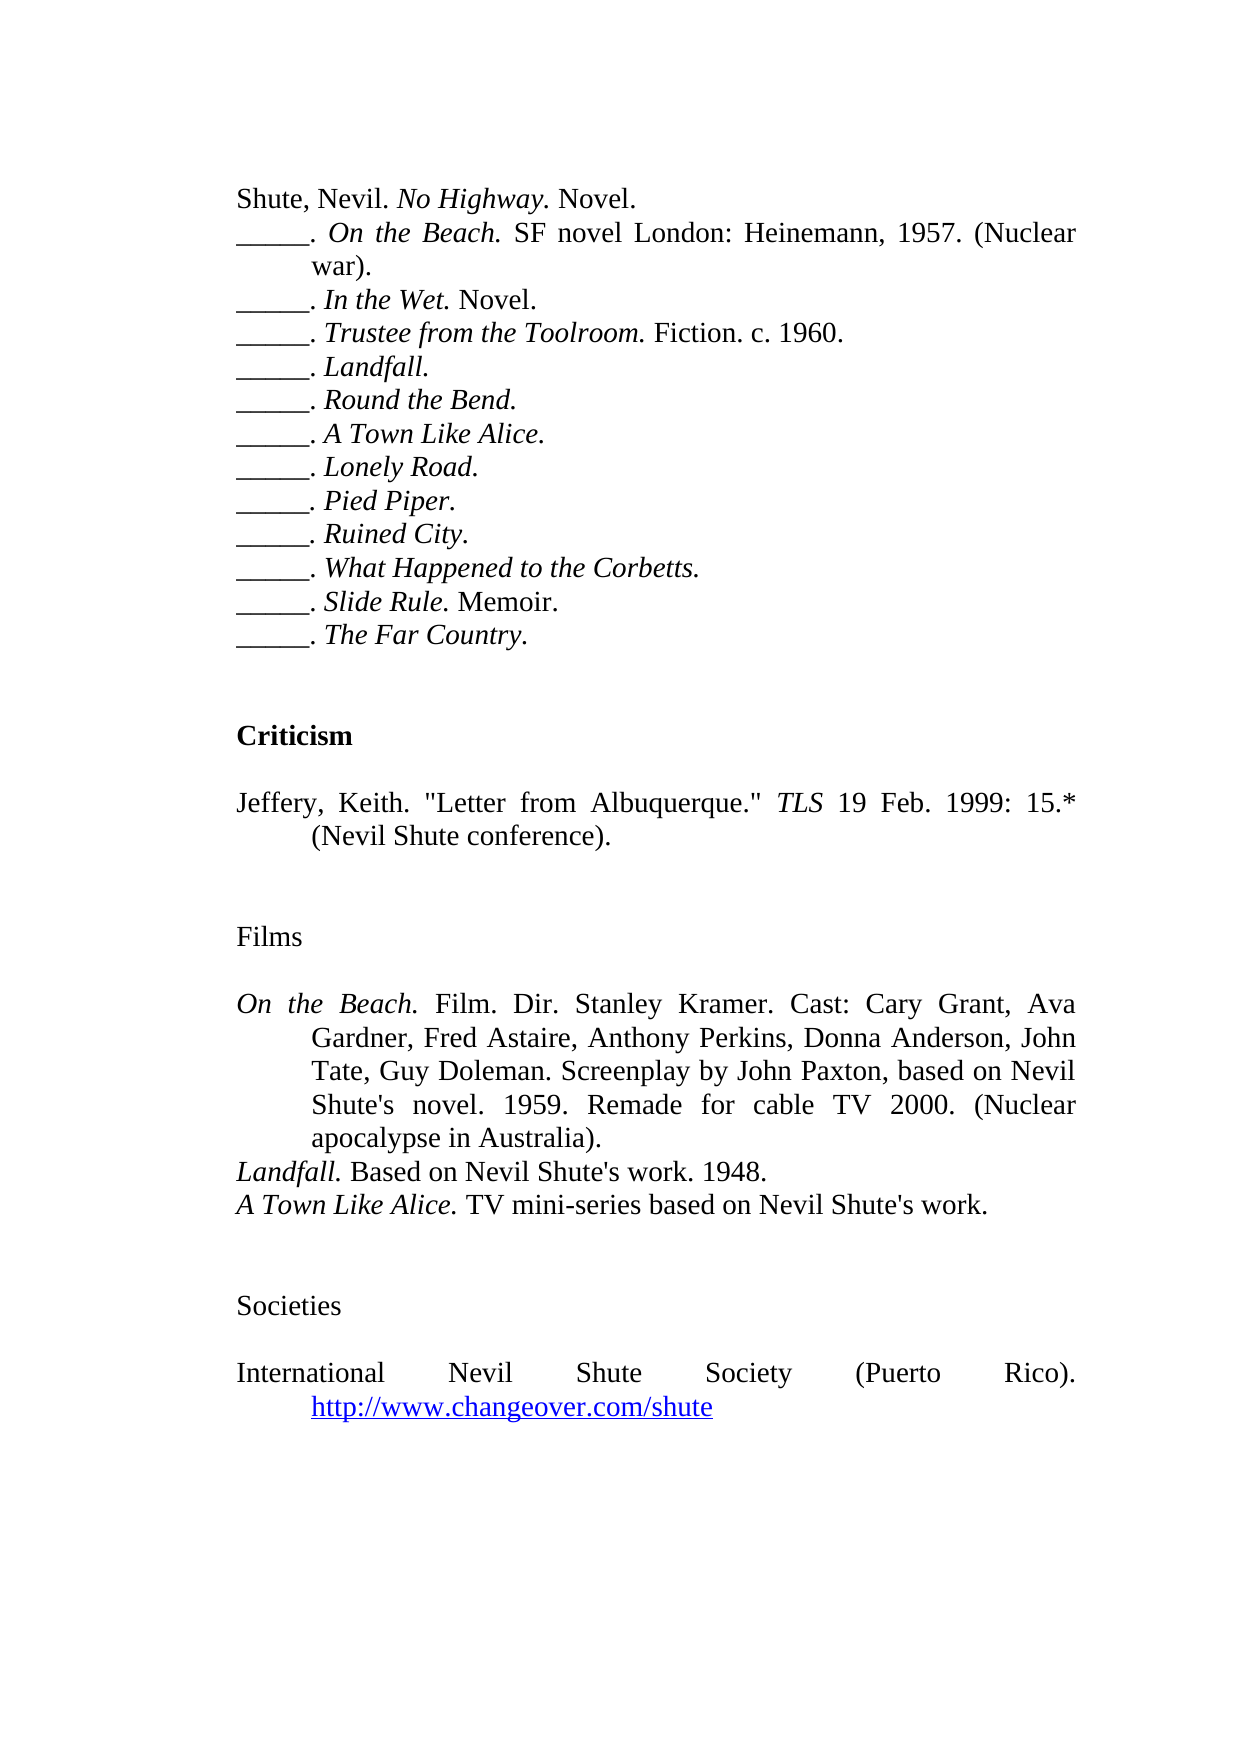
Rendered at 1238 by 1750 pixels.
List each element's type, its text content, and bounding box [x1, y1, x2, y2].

text _____. A Town Like Alice. [236, 416, 1077, 449]
text _____. What Happened to the Corbetts. [236, 550, 1077, 584]
text Jeffery, Keith. "Letter from Albuquerque." TLS 19 Feb. 1999: 15.* (Nevil Shute conference). [236, 785, 1077, 852]
text _____. Pied Piper. [236, 483, 1077, 517]
text _____. In the Wet. Novel. [236, 282, 1078, 315]
text _____. Trustee from the Toolroom. Fiction. c. 1960. [236, 315, 1078, 349]
text _____. Ruined City. [236, 517, 1077, 550]
text _____. Landfall. [236, 349, 1077, 382]
text _____. Slide Rule. Memoir. [236, 584, 1077, 617]
text _____. The Far Country. [236, 617, 1077, 651]
text Societies [236, 1288, 1077, 1322]
text Landfall. Based on Nevil Shute's work. 1948. [236, 1154, 1077, 1187]
text International Nevil Shute Society (Puerto Rico). http://www.changeover.com/shute [236, 1355, 1077, 1422]
text _____. On the Beach. SF novel London: Heinemann, 1957. (Nuclear war). [236, 215, 1077, 282]
text _____. Round the Bend. [236, 382, 1077, 416]
text Shute, Nevil. No Highway. Novel. [236, 181, 1078, 215]
text A Town Like Alice. TV mini-series based on Nevil Shute's work. [236, 1187, 1077, 1221]
text On the Beach. Film. Dir. Stanley Kramer. Cast: Cary Grant, Ava Gardner, Fred Astaire, Anthony Perkins, Donna Anderson, John Tate, Guy Doleman. Screenplay by John Paxton, based on Nevil Shute's novel. 1959. Remade for cable TV 2000. (Nuclear apocalypse in Australia). [236, 986, 1077, 1154]
text Criticism [236, 718, 1077, 751]
text Films [236, 919, 1078, 953]
text _____. Lonely Road. [236, 449, 1077, 483]
